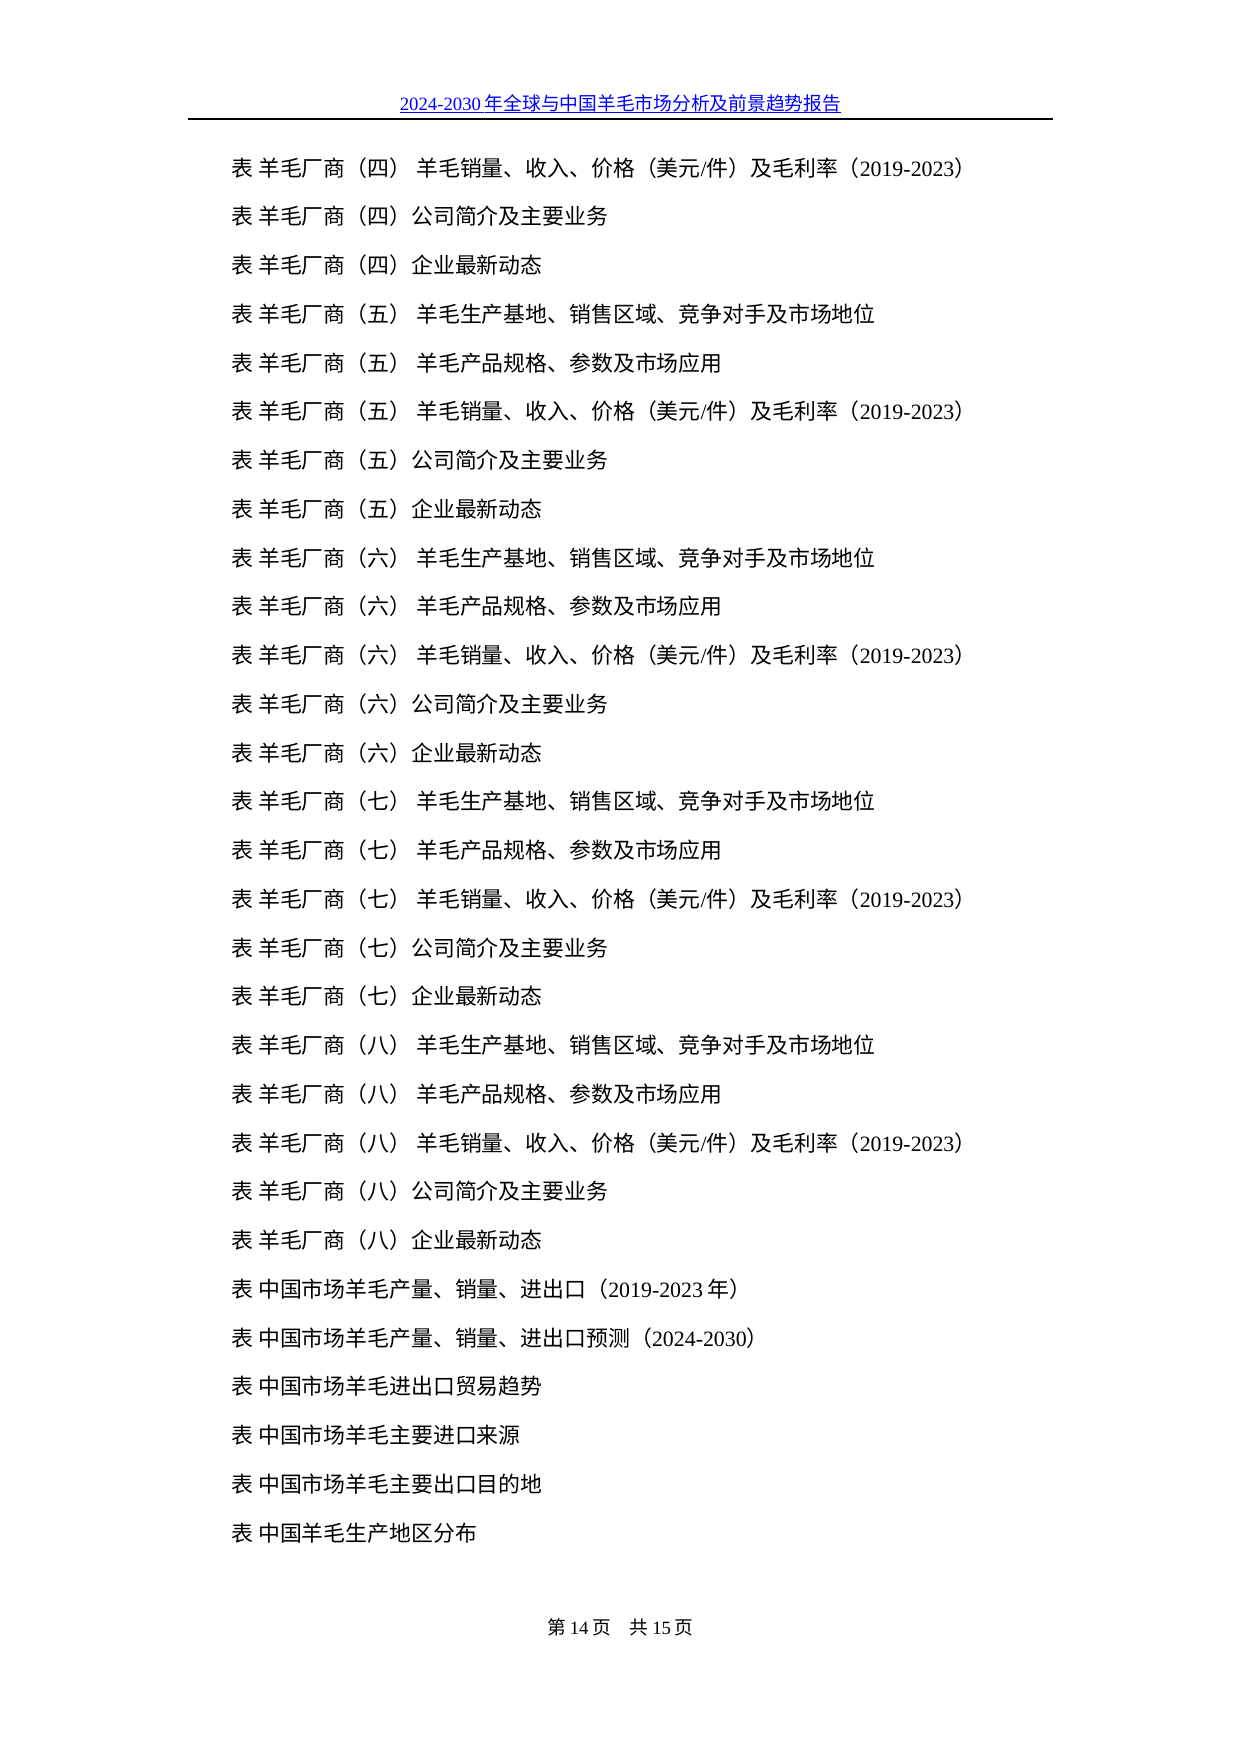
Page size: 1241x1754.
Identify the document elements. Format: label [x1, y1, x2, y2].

text [187, 150, 1053, 1548]
